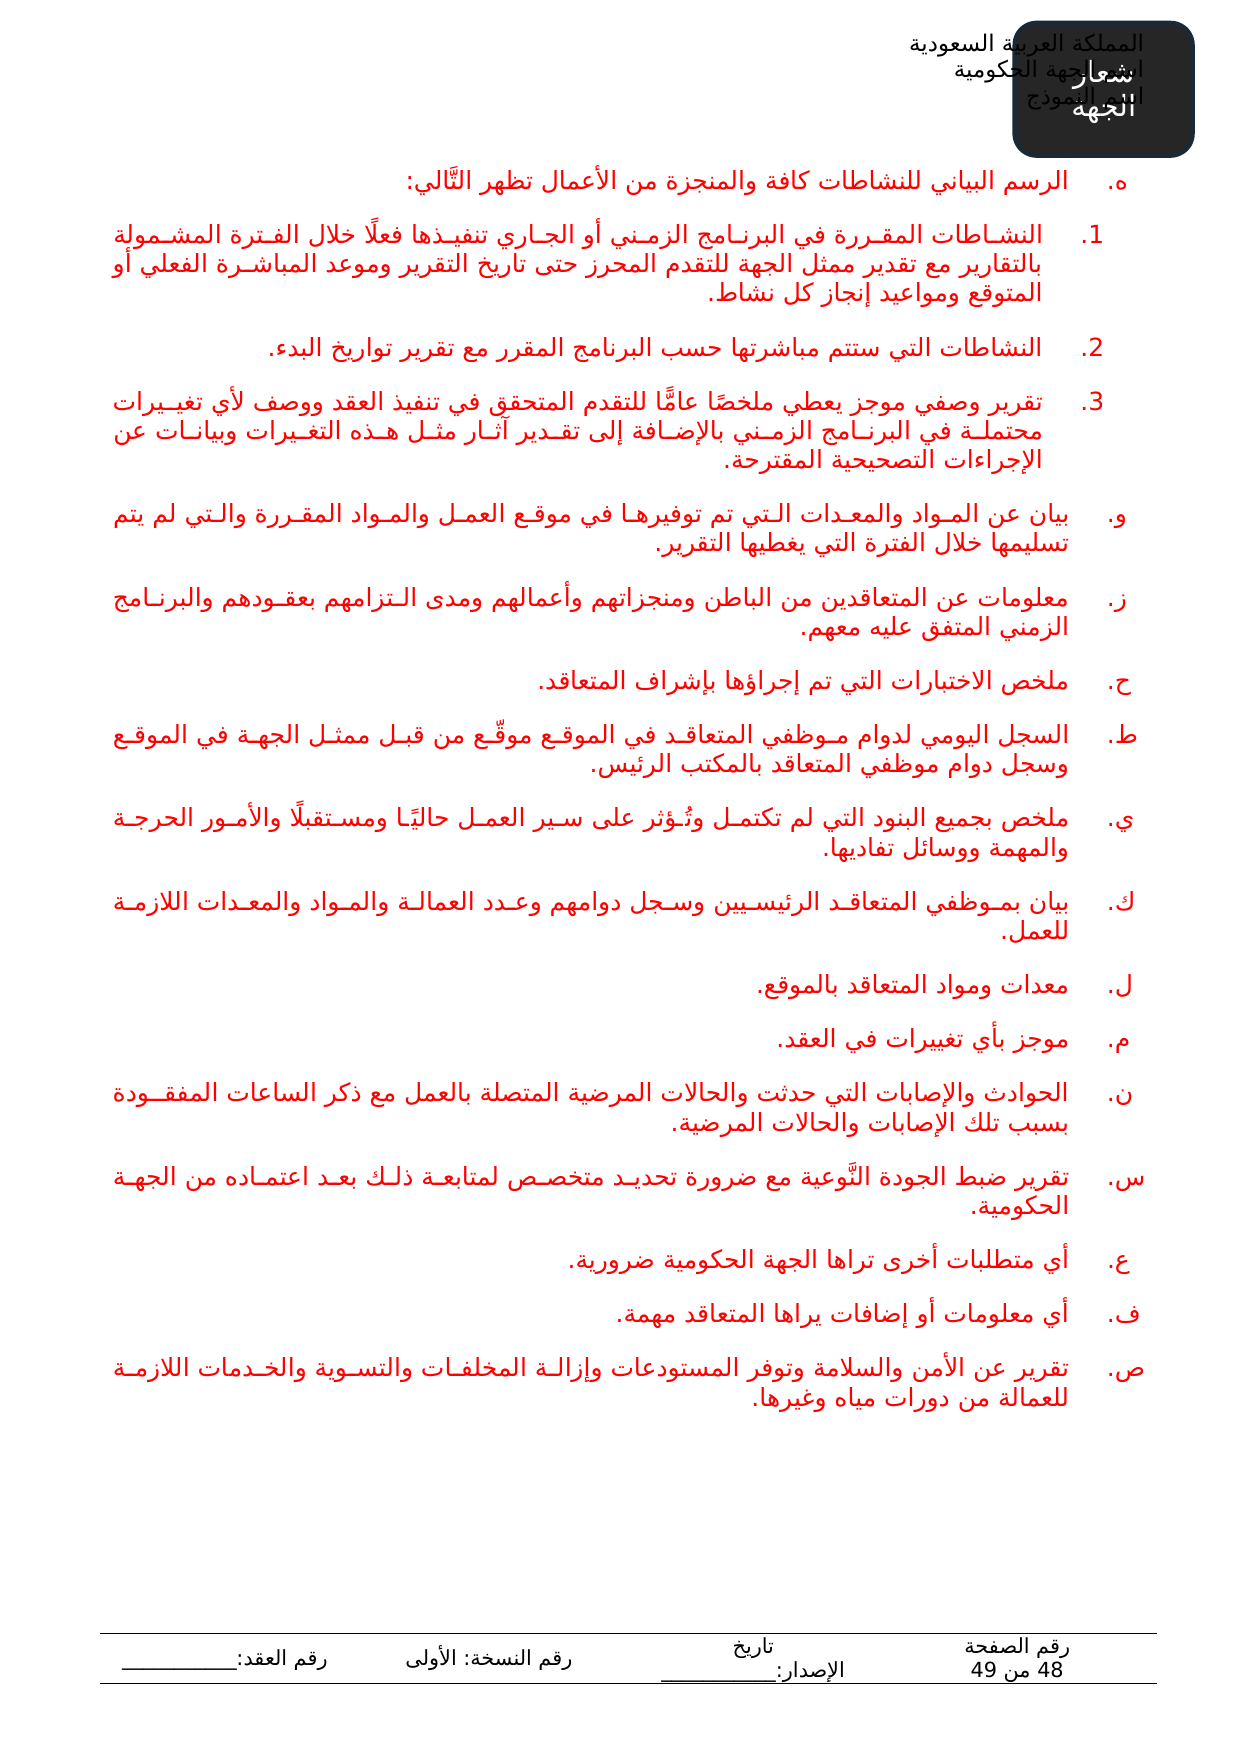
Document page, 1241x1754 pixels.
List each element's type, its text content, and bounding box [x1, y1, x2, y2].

list النشاطات المقررة في البرنامج الزمني أو الجاري تنفيذها فعلًا خلال الفترة المشمولة بالتقارير مع تقدير ممثل الجهة للتقدم المحرز حتى تاريخ التقرير وموعد المباشرة الفعلي أو المتوقع ومواعيد إنجاز كل نشاط. [112, 220, 1080, 308]
list أي متطلبات أخرى تراها الجهة الحكومية ضرورية. [112, 1245, 1107, 1274]
list موجز بأي تغييرات في العقد. [112, 1024, 1107, 1053]
list الحوادث والإصابات التي حدثت والحالات المرضية المتصلة بالعمل مع ذكر الساعات المفقودة بسبب تلك الإصابات والحالات المرضية. [112, 1078, 1107, 1137]
list تقرير وصفي موجز يعطي ملخصًا عامًّا للتقدم المتحقق في تنفيذ العقد ووصف لأي تغييرات محتملة في البرنامج الزمني بالإضافة إلى تقدير آثار مثل هذه التغيرات وبيانات عن الإجراءات التصحيحية المقترحة. [112, 387, 1080, 474]
list تقرير عن الأمن والسلامة وتوفر المستودعات وإزالة المخلفات والتسوية والخدمات اللازمة للعمالة من دورات مياه وغيرها. [112, 1353, 1107, 1412]
list ملخص الاختبارات التي تم إجراؤها بإشراف المتعاقد. [112, 666, 1107, 695]
list تقرير ضبط الجودة النَّوعية مع ضرورة تحديد متخصص لمتابعة ذلك بعد اعتماده من الجهة الحكومية. [112, 1162, 1107, 1220]
list معلومات عن المتعاقدين من الباطن ومنجزاتهم وأعمالهم ومدى التزامهم بعقودهم والبرنامج الزمني المتفق عليه معهم. [112, 583, 1107, 641]
list النشاطات التي ستتم مباشرتها حسب البرنامج المقرر مع تقرير تواريخ البدء. [112, 333, 1080, 362]
list الرسم البياني للنشاطات كافة والمنجزة من الأعمال تظهر التَّالي: [112, 166, 1107, 195]
list ملخص بجميع البنود التي لم تكتمل وتُؤثر على سير العمل حاليًا ومستقبلًا والأمور الحرجة والمهمة ووسائل تفاديها. [112, 803, 1107, 862]
list بيان بموظفي المتعاقد الرئيسيين وسجل دوامهم وعدد العمالة والمواد والمعدات اللازمة للعمل. [112, 887, 1107, 945]
list معدات ومواد المتعاقد بالموقع. [112, 970, 1107, 999]
list السجل اليومي لدوام موظفي المتعاقد في الموقع موقّع من قبل ممثل الجهة في الموقع وسجل دوام موظفي المتعاقد بالمكتب الرئيس. [112, 720, 1107, 778]
list أي معلومات أو إضافات يراها المتعاقد مهمة. [112, 1299, 1107, 1328]
list بيان عن المواد والمعدات التي تم توفيرها في موقع العمل والمواد المقررة والتي لم يتم تسليمها خلال الفترة التي يغطيها التقرير. [112, 499, 1107, 558]
